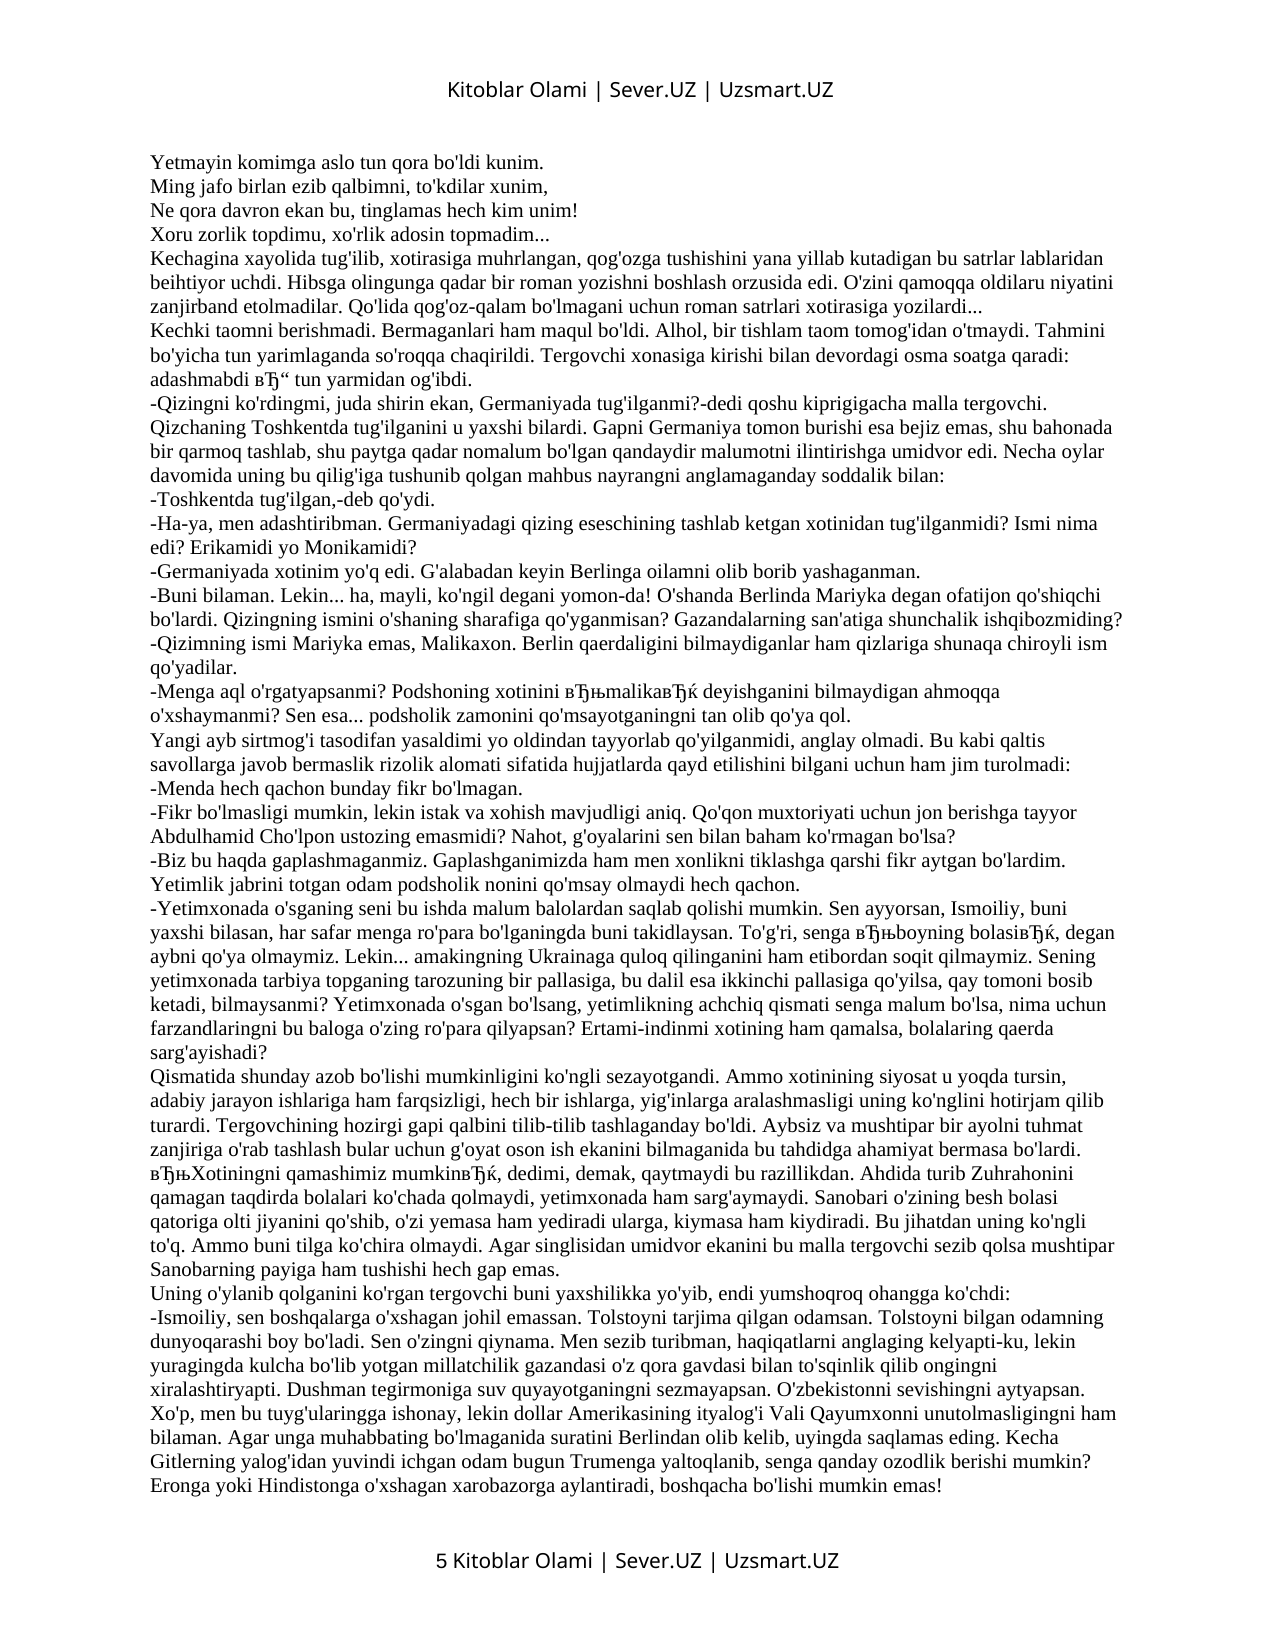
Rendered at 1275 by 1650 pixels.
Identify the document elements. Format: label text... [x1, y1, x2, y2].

text -Qizingni ko'rdingmi, juda shirin ekan, Germaniyada tug'ilganmi?-dedi qoshu kiprigigacha malla tergovchi. [150, 391, 1125, 415]
text Ne qora davron ekan bu, tinglamas hech kim unim! [150, 198, 1125, 222]
text -Buni bilaman. Lekin... ha, mayli, ko'ngil degani yomon-da! O'shanda Berlinda Mariyka degan ofatijon qo'shiqchi bo'lardi. Qizingning ismini o'shaning sharafiga qo'yganmisan? Gazandalarning san'atiga shunchalik ishqibozmiding? [150, 583, 1125, 631]
text -Fikr bo'lmasligi mumkin, lekin istak va xohish mavjudligi aniq. Qo'qon muxtoriyati uchun jon berishga tayyor Abdulhamid Cho'lpon ustozing emasmidi? Nahot, g'oyalarini sen bilan baham ko'rmagan bo'lsa? [150, 800, 1125, 848]
text Ming jafo birlan ezib qalbimni, to'kdilar xunim, [150, 174, 1125, 198]
text -Menga aql o'rgatyapsanmi? Podshoning xotinini вЂњmalikaвЂќ deyishganini bilmaydigan ahmoqqa o'xshaymanmi? Sen esa... podsholik zamonini qo'msayotganingni tan olib qo'ya qol. [150, 679, 1125, 727]
text Uning o'ylanib qolganini ko'rgan tergovchi buni yaxshilikka yo'yib, endi yumshoqroq ohangga ko'chdi: [150, 1281, 1125, 1305]
text Xoru zorlik topdimu, xo'rlik adosin topmadim... [150, 222, 1125, 246]
text -Biz bu haqda gaplashmaganmiz. Gaplashganimizda ham men xonlikni tiklashga qarshi fikr aytgan bo'lardim. Yetimlik jabrini totgan odam podsholik nonini qo'msay olmaydi hech qachon. [150, 848, 1125, 896]
text -Yetimxonada o'sganing seni bu ishda malum balolardan saqlab qolishi mumkin. Sen ayyorsan, Ismoiliy, buni yaxshi bilasan, har safar menga ro'para bo'lganingda buni takidlaysan. To'g'ri, senga вЂњboyning bolasiвЂќ, degan aybni qo'ya olmaymiz. Lekin... amakingning Ukrainaga quloq qilinganini ham etibordan soqit qilmaymiz. Sening yetimxonada tarbiya topganing tarozuning bir pallasiga, bu dalil esa ikkinchi pallasiga qo'yilsa, qay tomoni bosib ketadi, bilmaysanmi? Yetimxonada o'sgan bo'lsang, yetimlikning achchiq qismati senga malum bo'lsa, nima uchun farzandlaringni bu baloga o'zing ro'para qilyapsan? Ertami-indinmi xotining ham qamalsa, bolalaring qaerda sarg'ayishadi? [150, 896, 1125, 1064]
text Qizchaning Toshkentda tug'ilganini u yaxshi bilardi. Gapni Germaniya tomon burishi esa bejiz emas, shu bahonada bir qarmoq tashlab, shu paytga qadar nomalum bo'lgan qandaydir malumotni ilintirishga umidvor edi. Necha oylar davomida uning bu qilig'iga tushunib qolgan mahbus nayrangni anglamaganday soddalik bilan: [150, 415, 1125, 487]
text -Germaniyada xotinim yo'q edi. G'alabadan keyin Berlinga oilamni olib borib yashaganman. [150, 559, 1125, 583]
text -Qizimning ismi Mariyka emas, Malikaxon. Berlin qaerdaligini bilmaydiganlar ham qizlariga shunaqa chiroyli ism qo'yadilar. [150, 631, 1125, 679]
text -Ismoiliy, sen boshqalarga o'xshagan johil emassan. Tolstoyni tarjima qilgan odamsan. Tolstoyni bilgan odamning dunyoqarashi boy bo'ladi. Sen o'zingni qiynama. Men sezib turibman, haqiqatlarni anglaging kelyapti-ku, lekin yuragingda kulcha bo'lib yotgan millatchilik gazandasi o'z qora gavdasi bilan to'sqinlik qilib ongingni xiralashtiryapti. Dushman tegirmoniga suv quyayotganingni sezmayapsan. O'zbekistonni sevishingni aytyapsan. Xo'p, men bu tuyg'ularingga ishonay, lekin dollar Amerikasining ityalog'i Vali Qayumxonni unutolmasligingni ham bilaman. Agar unga muhabbating bo'lmaganida suratini Berlindan olib kelib, uyingda saqlamas eding. Kecha Gitlerning yalog'idan yuvindi ichgan odam bugun Trumenga yaltoqlanib, senga qanday ozodlik berishi mumkin? Eronga yoki Hindistonga o'xshagan xarobazorga aylantiradi, boshqacha bo'lishi mumkin emas! [150, 1305, 1125, 1497]
text -Menda hech qachon bunday fikr bo'lmagan. [150, 776, 1125, 800]
text -Ha-ya, men adashtiribman. Germaniyadagi qizing eseschining tashlab ketgan xotinidan tug'ilganmidi? Ismi nima edi? Erikamidi yo Monikamidi? [150, 511, 1125, 559]
text Kechagina xayolida tug'ilib, xotirasiga muhrlangan, qog'ozga tushishini yana yillab kutadigan bu satrlar lablaridan beihtiyor uchdi. Hibsga olingunga qadar bir roman yozishni boshlash orzusida edi. O'zini qamoqqa oldilaru niyatini zanjirband etolmadilar. Qo'lida qog'oz-qalam bo'lmagani uchun roman satrlari xotirasiga yozilardi... [150, 246, 1125, 318]
text Yetmayin komimga aslo tun qora bo'ldi kunim. [150, 150, 1125, 174]
text -Toshkentda tug'ilgan,-deb qo'ydi. [150, 487, 1125, 511]
text Kechki taomni berishmadi. Bermaganlari ham maqul bo'ldi. Alhol, bir tishlam taom tomog'idan o'tmaydi. Tahmini bo'yicha tun yarimlaganda so'roqqa chaqirildi. Tergovchi xonasiga kirishi bilan devordagi osma soatga qaradi: adashmabdi вЂ“ tun yarmidan og'ibdi. [150, 318, 1125, 391]
text Qismatida shunday azob bo'lishi mumkinligini ko'ngli sezayotgandi. Ammo xotinining siyosat u yoqda tursin, adabiy jarayon ishlariga ham farqsizligi, hech bir ishlarga, yig'inlarga aralashmasligi uning ko'nglini hotirjam qilib turardi. Tergovchining hozirgi gapi qalbini tilib-tilib tashlaganday bo'ldi. Aybsiz va mushtipar bir ayolni tuhmat zanjiriga o'rab tashlash bular uchun g'oyat oson ish ekanini bilmaganida bu tahdidga ahamiyat bermasa bo'lardi. вЂњXotiningni qamashimiz mumkinвЂќ, dedimi, demak, qaytmaydi bu razillikdan. Ahdida turib Zuhrahonini qamagan taqdirda bolalari ko'chada qolmaydi, yetimxonada ham sarg'aymaydi. Sanobari o'zining besh bolasi qatoriga olti jiyanini qo'shib, o'zi yemasa ham yediradi ularga, kiymasa ham kiydiradi. Bu jihatdan uning ko'ngli to'q. Ammo buni tilga ko'chira olmaydi. Agar singlisidan umidvor ekanini bu malla tergovchi sezib qolsa mushtipar Sanobarning payiga ham tushishi hech gap emas. [150, 1064, 1125, 1281]
text Yangi ayb sirtmog'i tasodifan yasaldimi yo oldindan tayyorlab qo'yilganmidi, anglay olmadi. Bu kabi qaltis savollarga javob bermaslik rizolik alomati sifatida hujjatlarda qayd etilishini bilgani uchun ham jim turolmadi: [150, 727, 1125, 776]
